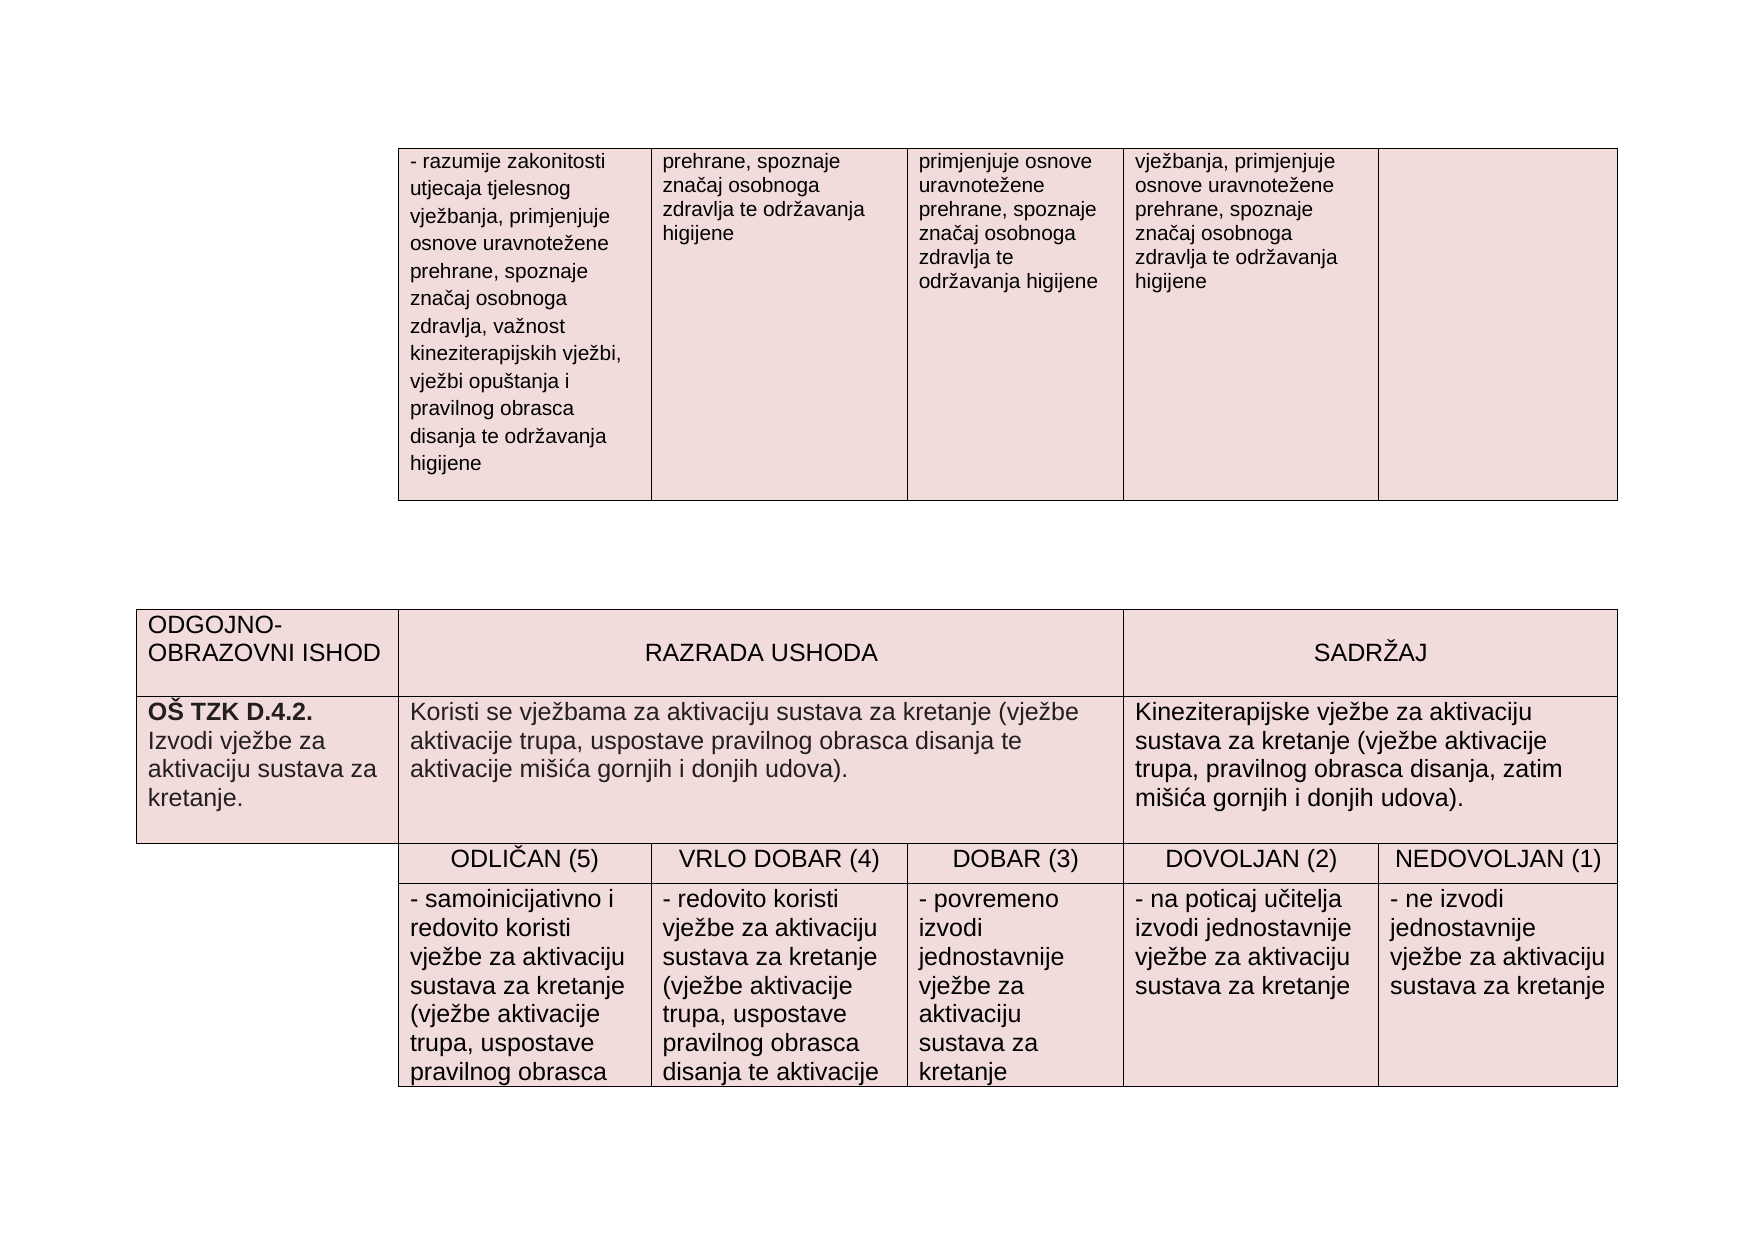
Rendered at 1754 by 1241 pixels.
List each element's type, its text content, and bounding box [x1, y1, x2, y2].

table_cell Koristi se vježbama za aktivaciju sustava za kretanje (vježbe aktivacije trupa, uspostave pravilnog obrasca disanja te aktivacije mišića gornjih i donjih udova). [399, 697, 1123, 843]
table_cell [1124, 884, 1378, 1086]
table_cell OŠ TZK D.4.2. Izvodi vježbe za aktivaciju sustava za kretanje. [137, 697, 398, 843]
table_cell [399, 884, 651, 1086]
table_cell DOBAR (3) [908, 844, 1123, 883]
table_header SADRŽAJ [1124, 610, 1617, 696]
table_cell Kineziterapijske vježbe za aktivaciju sustava za kretanje (vježbe aktivacije trupa, pravilnog obrasca disanja, zatim mišića gornjih i donjih udova). [1124, 697, 1617, 843]
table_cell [1379, 884, 1617, 1086]
table_cell VRLO DOBAR (4) [652, 844, 907, 883]
table_cell NEDOVOLJAN (1) [1379, 844, 1617, 883]
table_cell DOVOLJAN (2) [1124, 844, 1378, 883]
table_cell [399, 149, 651, 500]
table_header RAZRADA USHODA [399, 610, 1123, 696]
table_header ODGOJNO-OBRAZOVNI ISHOD [137, 610, 398, 696]
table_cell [908, 149, 1123, 500]
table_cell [1124, 149, 1378, 500]
table_cell ODLIČAN (5) [399, 844, 651, 883]
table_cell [652, 149, 907, 500]
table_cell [652, 884, 907, 1086]
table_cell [908, 884, 1123, 1086]
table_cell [1379, 149, 1617, 500]
